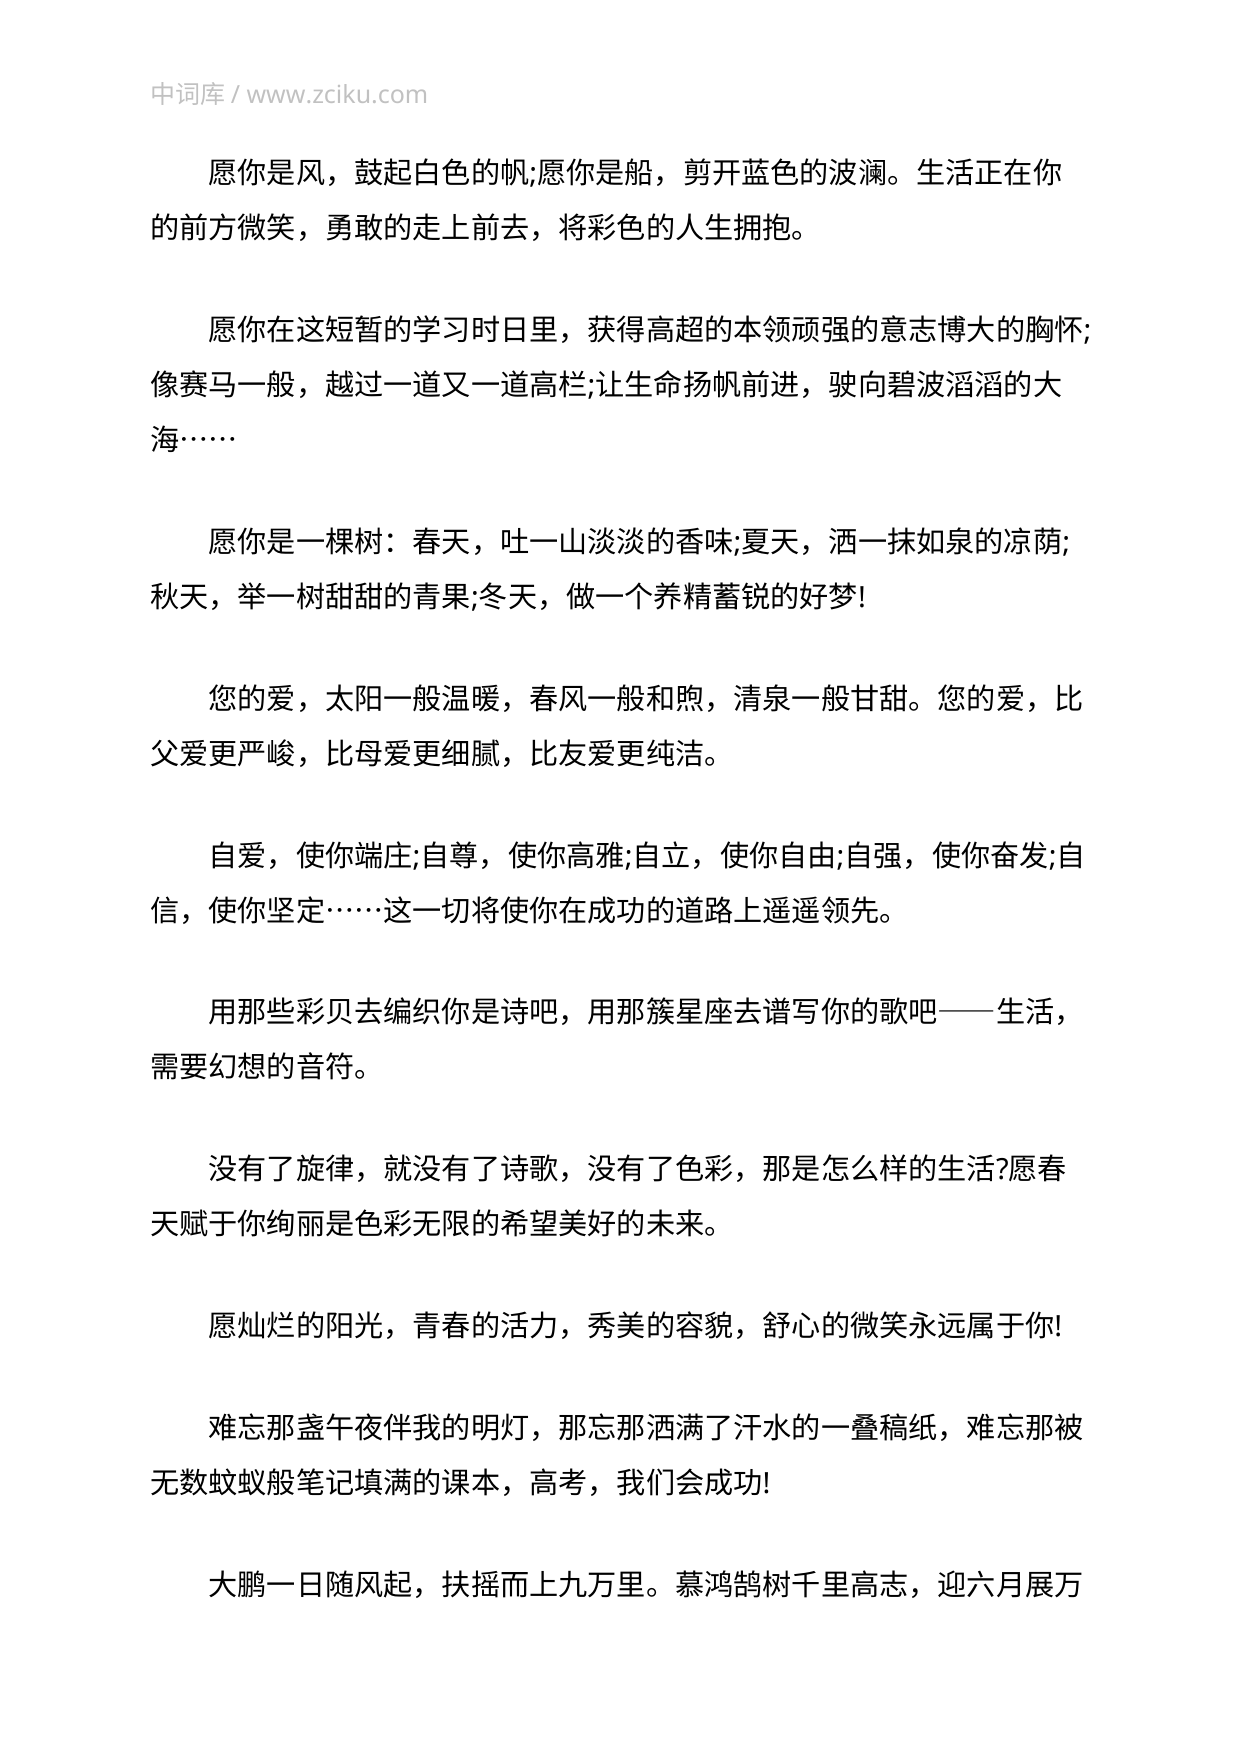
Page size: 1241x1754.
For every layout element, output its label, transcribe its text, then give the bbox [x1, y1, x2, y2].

text 愿灿烂的阳光，青春的活力，秀美的容貌，舒心的微笑永远属于你! [150, 1302, 1090, 1345]
text 自爱，使你端庄;自尊，使你高雅;自立，使你自由;自强，使你奋发;自信，使你坚定……这一切将使你在成功的道路上遥遥领先。 [150, 832, 1090, 929]
text 愿你是一棵树：春天，吐一山淡淡的香味;夏天，洒一抹如泉的凉荫;秋天，举一树甜甜的青果;冬天，做一个养精蓄锐的好梦! [150, 518, 1090, 616]
text 难忘那盏午夜伴我的明灯，那忘那洒满了汗水的一叠稿纸，难忘那被无数蚊蚁般笔记填满的课本，高考，我们会成功! [150, 1404, 1090, 1502]
text 用那些彩贝去编织你是诗吧，用那簇星座去谱写你的歌吧——生活，需要幻想的音符。 [150, 989, 1090, 1086]
text 愿你在这短暂的学习时日里，获得高超的本领顽强的意志博大的胸怀;像赛马一般，越过一道又一道高栏;让生命扬帆前进，驶向碧波滔滔的大海…… [150, 307, 1090, 459]
text 愿你是风，鼓起白色的帆;愿你是船，剪开蓝色的波澜。生活正在你的前方微笑，勇敢的走上前去，将彩色的人生拥抱。 [150, 150, 1090, 247]
text 您的爱，太阳一般温暖，春风一般和煦，清泉一般甘甜。您的爱，比父爱更严峻，比母爱更细腻，比友爱更纯洁。 [150, 676, 1090, 773]
text 没有了旋律，就没有了诗歌，没有了色彩，那是怎么样的生活?愿春天赋于你绚丽是色彩无限的希望美好的未来。 [150, 1146, 1090, 1243]
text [150, 1561, 1090, 1603]
